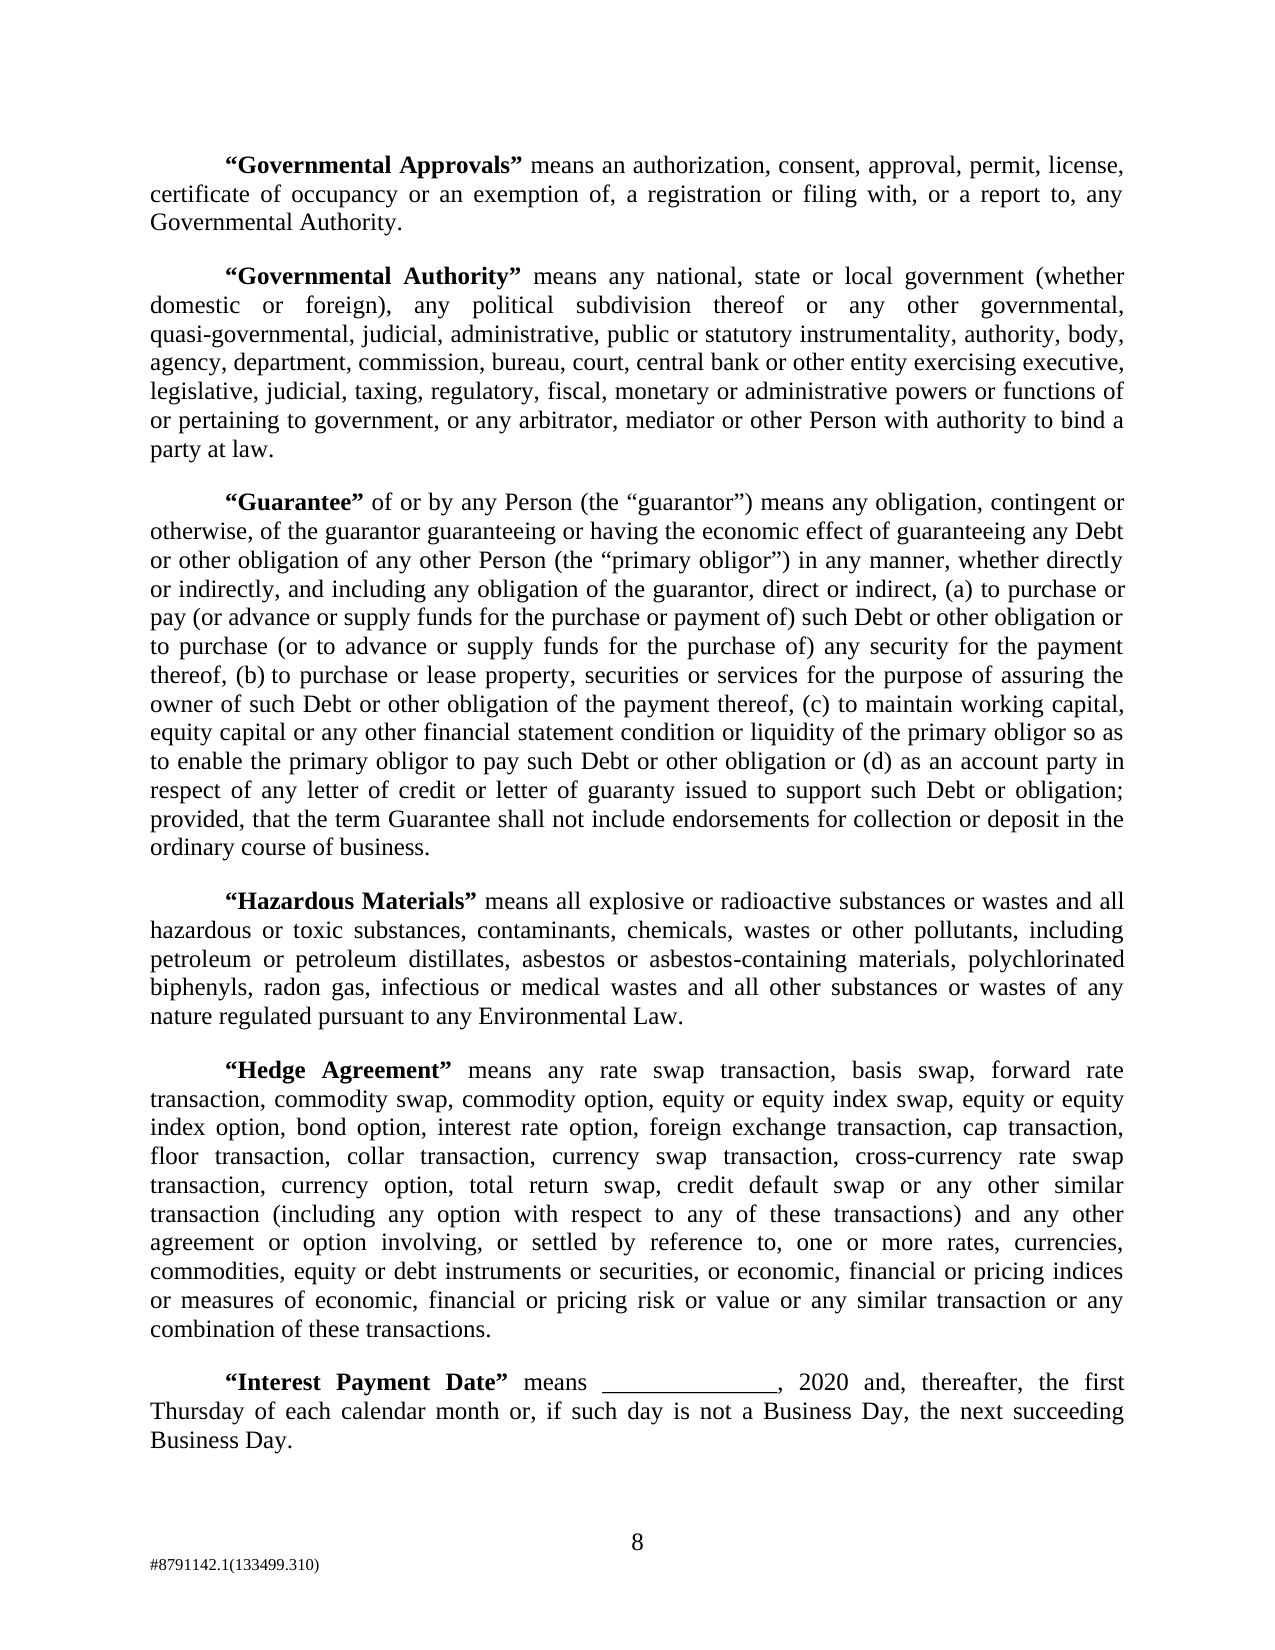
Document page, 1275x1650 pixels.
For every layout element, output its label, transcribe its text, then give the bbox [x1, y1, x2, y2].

text “Hedge Agreement” means any rate swap transaction, basis swap, forward rate transaction, commodity swap, commodity option, equity or equity index swap, equity or equity index option, bond option, interest rate option, foreign exchange transaction, cap transaction, floor transaction, collar transaction, currency swap transaction, cross-currency rate swap transaction, currency option, total return swap, credit default swap or any other similar transaction (including any option with respect to any of these transactions) and any other agreement or option involving, or settled by reference to, one or more rates, currencies, commodities, equity or debt instruments or securities, or economic, financial or pricing indices or measures of economic, financial or pricing risk or value or any similar transaction or any combination of these transactions. [150, 1055, 1125, 1342]
text “Interest Payment Date” means ______________, 2020 and, thereafter, the first Thursday of each calendar month or, if such day is not a Business Day, the next succeeding Business Day. [150, 1367, 1125, 1454]
text “Governmental Approvals” means an authorization, consent, approval, permit, license, certificate of occupancy or an exemption of, a registration or filing with, or a report to, any Governmental Authority. [150, 150, 1125, 236]
text “Hazardous Materials” means all explosive or radioactive substances or wastes and all hazardous or toxic substances, contaminants, chemicals, wastes or other pollutants, including petroleum or petroleum distillates, asbestos or asbestos-containing materials, polychlorinated biphenyls, radon gas, infectious or medical wastes and all other substances or wastes of any nature regulated pursuant to any Environmental Law. [150, 886, 1125, 1030]
text “Guarantee” of or by any Person (the “guarantor”) means any obligation, contingent or otherwise, of the guarantor guaranteeing or having the economic effect of guaranteeing any Debt or other obligation of any other Person (the “primary obligor”) in any manner, whether directly or indirectly, and including any obligation of the guarantor, direct or indirect, (a) to purchase or pay (or advance or supply funds for the purchase or payment of) such Debt or other obligation or to purchase (or to advance or supply funds for the purchase of) any security for the payment thereof, (b) to purchase or lease property, securities or services for the purpose of assuring the owner of such Debt or other obligation of the payment thereof, (c) to maintain working capital, equity capital or any other financial statement condition or liquidity of the primary obligor so as to enable the primary obligor to pay such Debt or other obligation or (d) as an account party in respect of any letter of credit or letter of guaranty issued to support such Debt or obligation; provided, that the term Guarantee shall not include endorsements for collection or deposit in the ordinary course of business. [150, 487, 1125, 861]
text “Governmental Authority” means any national, state or local government (whether domestic or foreign), any political subdivision thereof or any other governmental, quasi-governmental, judicial, administrative, public or statutory instrumentality, authority, body, agency, department, commission, bureau, court, central bank or other entity exercising executive, legislative, judicial, taxing, regulatory, fiscal, monetary or administrative powers or functions of or pertaining to government, or any arbitrator, mediator or other Person with authority to bind a party at law. [150, 261, 1125, 462]
